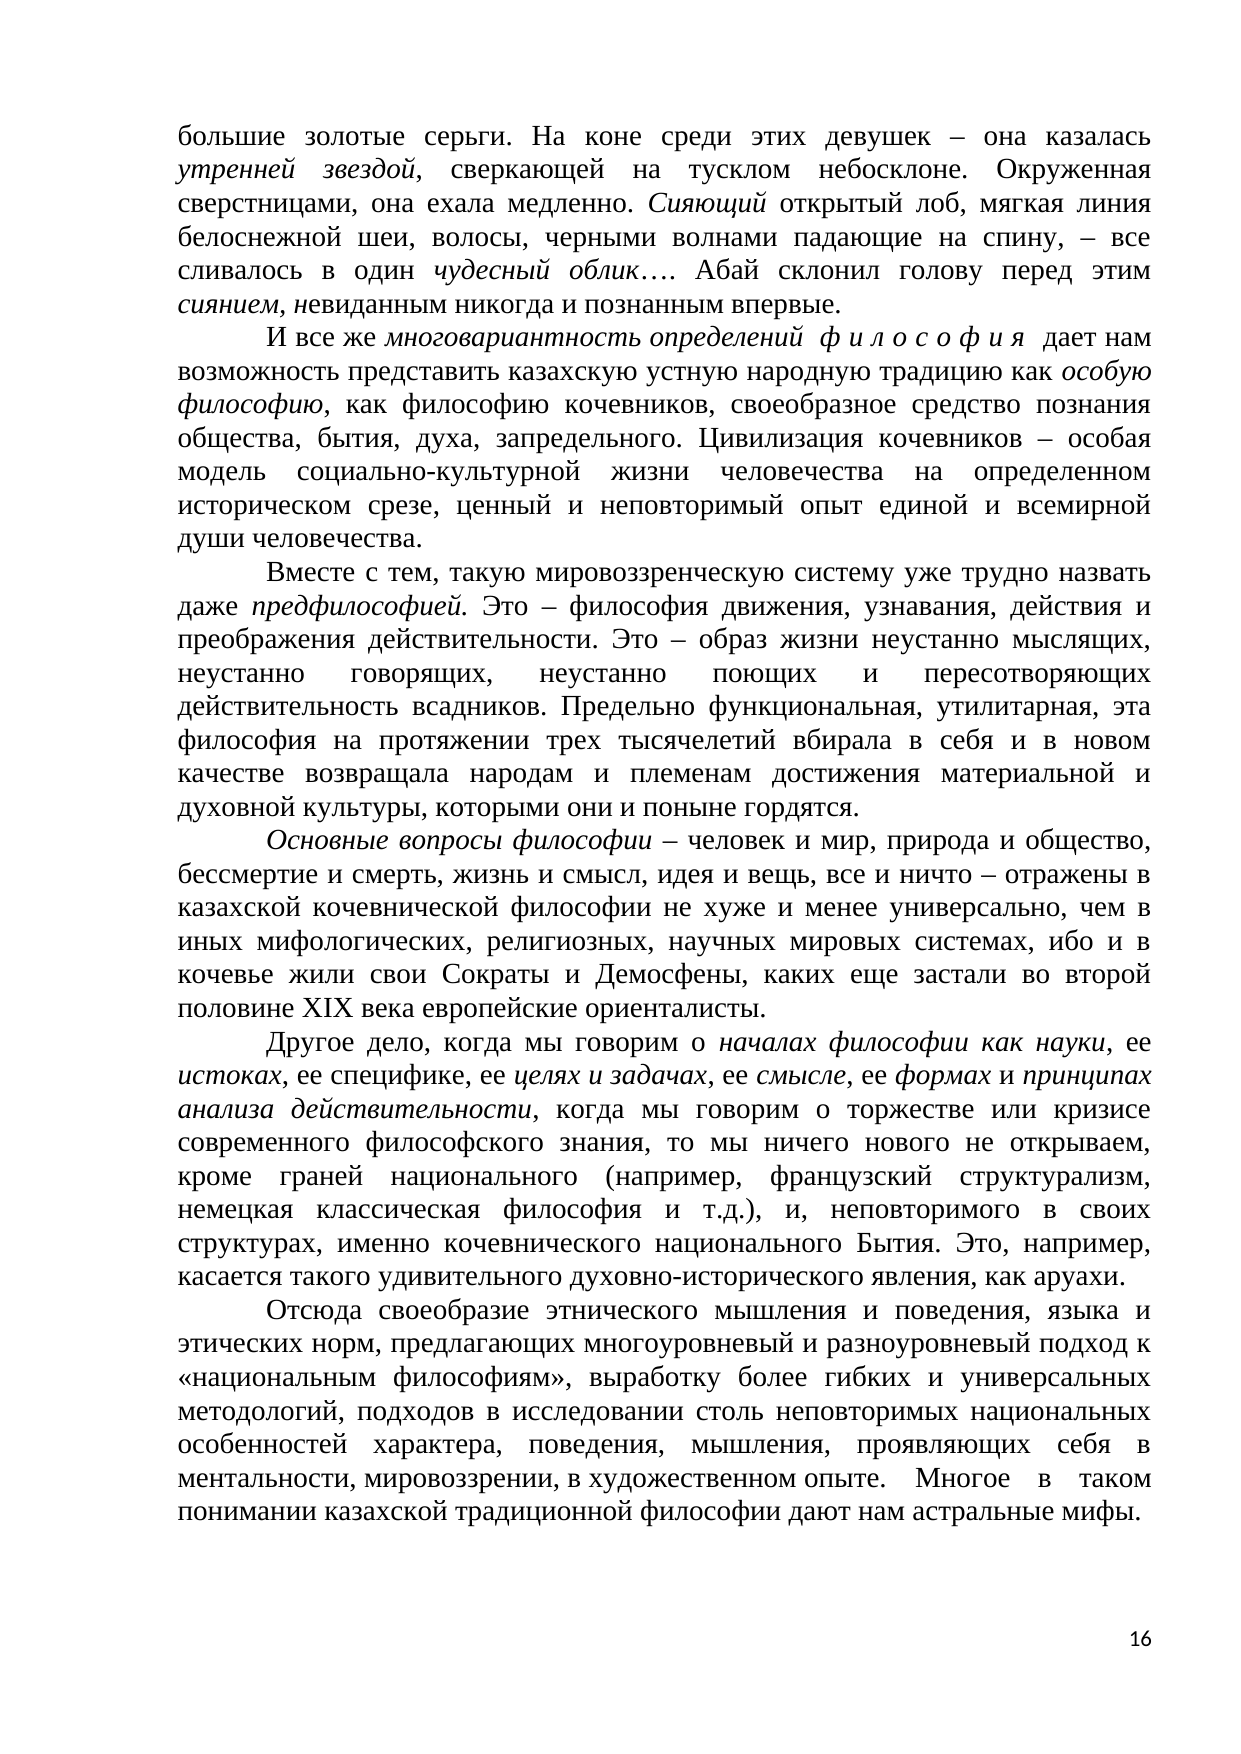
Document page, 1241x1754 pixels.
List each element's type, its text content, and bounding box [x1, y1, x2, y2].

text Основные вопросы философии – человек и мир, природа и общество, бессмертие и смерть, жизнь и смысл, идея и вещь, все и ничто – отражены в казахской кочевнической философии не хуже и менее универсально, чем в иных мифологических, религиозных, научных мировых системах, ибо и в кочевье жили свои Сократы и Демосфены, каких еще застали во второй половине XIX века европейские ориенталисты. [177, 822, 1152, 1024]
text Другое дело, когда мы говорим о началах философии как науки, ее истоках, ее специфике, ее целях и задачах, ее смысле, ее формах и принципах анализа действительности, когда мы говорим о торжестве или кризисе современного философского знания, то мы ничего нового не открываем, кроме граней национального (например, французский структурализм, немецкая классическая философия и т.д.), и, неповторимого в своих структурах, именно кочевнического национального Бытия. Это, например, касается такого удивительного духовно-исторического явления, как аруахи. [177, 1024, 1152, 1292]
text Вместе с тем, такую мировоззренческую систему уже трудно назвать даже предфилософией. Это – философия движения, узнавания, действия и преображения действительности. Это – образ жизни неустанно мыслящих, неустанно говорящих, неустанно поющих и пересотворяющих действительность всадников. Предельно функциональная, утилитарная, эта философия на протяжении трех тысячелетий вбирала в себя и в новом качестве возвращала народам и племенам достижения материальной и духовной культуры, которыми они и поныне гордятся. [177, 554, 1152, 822]
text И все же многовариантность определений ф и л о с о ф и я дает нам возможность представить казахскую устную народную традицию как особую философию, как философию кочевников, своеобразное средство познания общества, бытия, духа, запредельного. Цивилизация кочевников – особая модель социально-культурной жизни человечества на определенном историческом срезе, ценный и неповторимый опыт единой и всемирной души человечества. [177, 319, 1152, 554]
text Отсюда своеобразие этнического мышления и поведения, языка и этических норм, предлагающих многоуровневый и разноуровневый подход к «национальным философиям», выработку более гибких и универсальных методологий, подходов в исследовании столь неповторимых национальных особенностей характера, поведения, мышления, проявляющих себя в ментальности, мировоззрении, в художественном опыте. Многое в таком понимании казахской традиционной философии дают нам астральные мифы. [177, 1292, 1152, 1527]
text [177, 118, 1152, 319]
